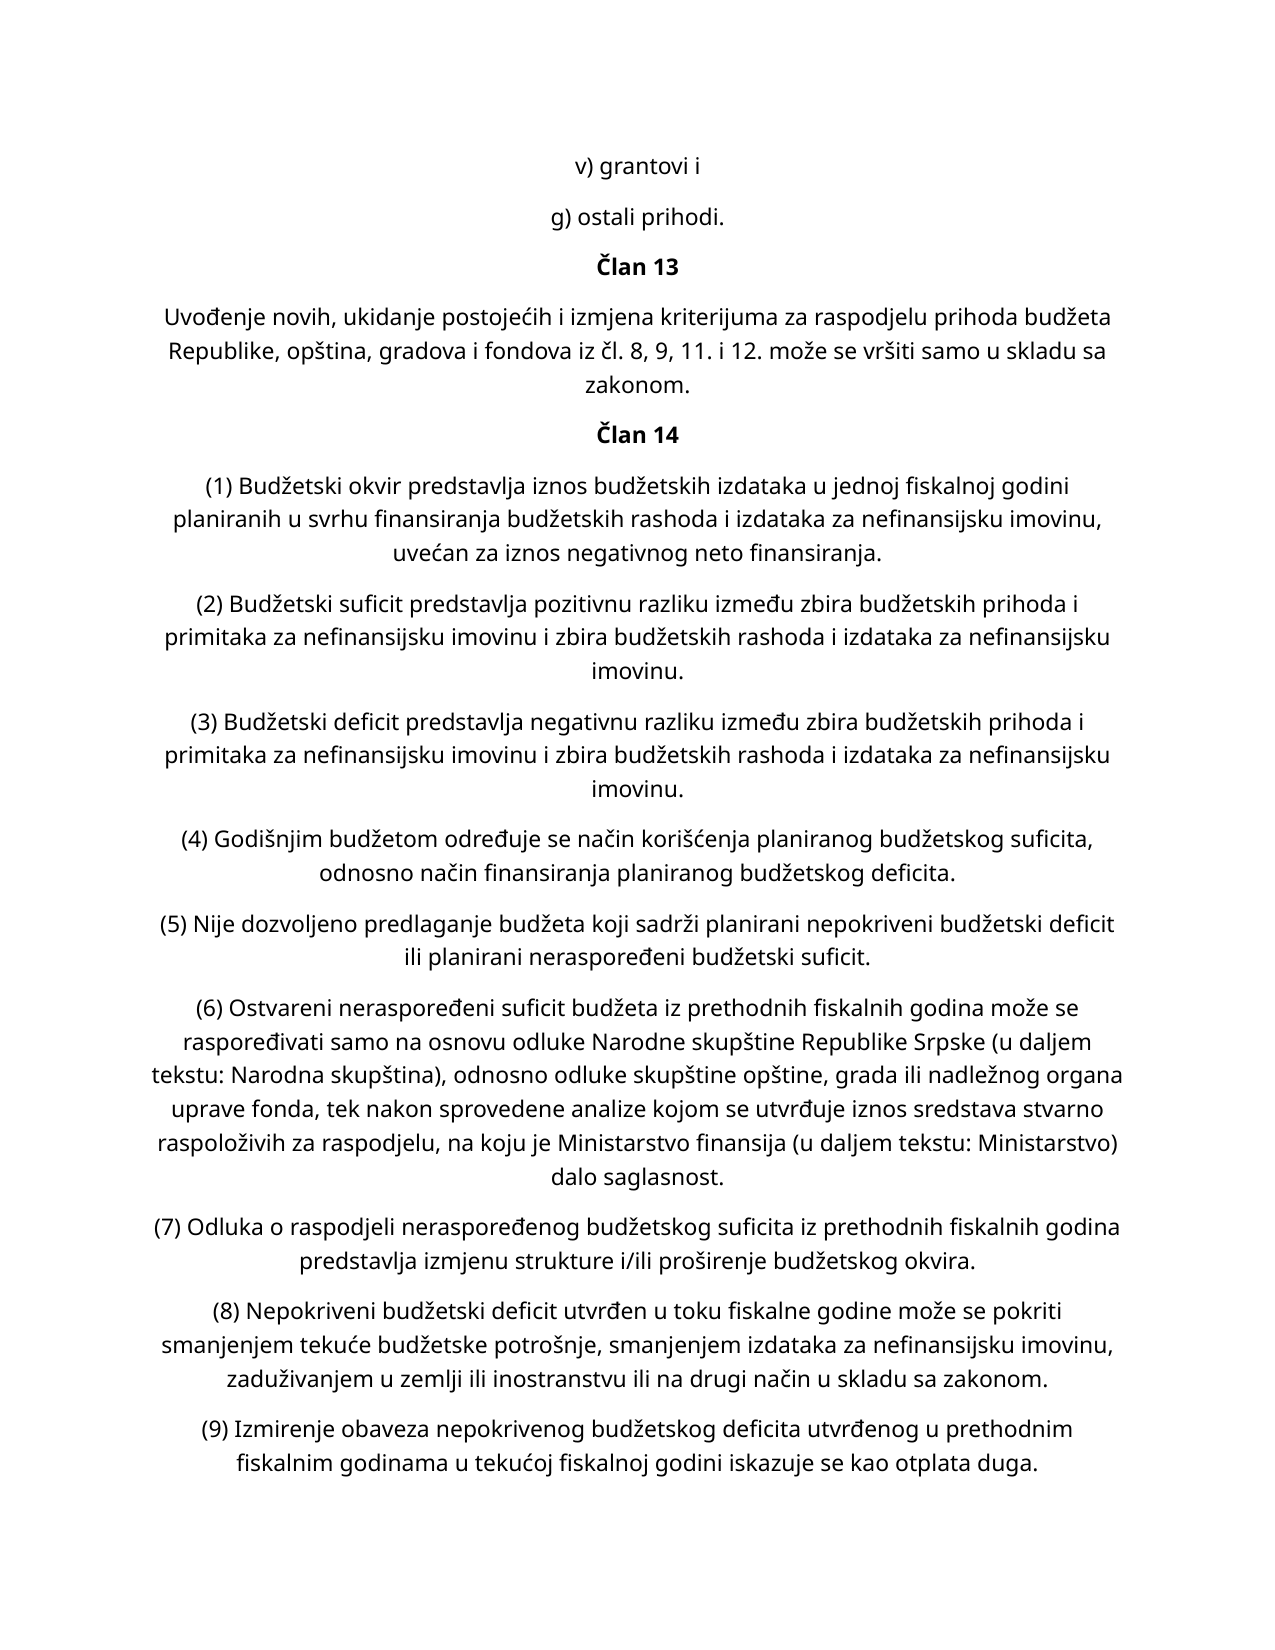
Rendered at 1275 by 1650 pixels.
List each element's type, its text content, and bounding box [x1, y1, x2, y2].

text (2) Budžetski suficit predstavlja pozitivnu razliku između zbira budžetskih prihoda i primitaka za nefinansijsku imovinu i zbira budžetskih rashoda i izdataka za nefinansijsku imovinu. [150, 587, 1125, 686]
text Član 13 [150, 251, 1125, 282]
text (7) Odluka o raspodjeli neraspoređenog budžetskog suficita iz prethodnih fiskalnih godina predstavlja izmjenu strukture i/ili proširenje budžetskog okvira. [150, 1211, 1125, 1276]
text (3) Budžetski deficit predstavlja negativnu razliku između zbira budžetskih prihoda i primitaka za nefinansijsku imovinu i zbira budžetskih rashoda i izdataka za nefinansijsku imovinu. [150, 705, 1125, 804]
text Uvođenje novih, ukidanje postojećih i izmjena kriterijuma za raspodjelu prihoda budžeta Republike, opština, gradova i fondova iz čl. 8, 9, 11. i 12. može se vršiti samo u skladu sa zakonom. [150, 301, 1125, 400]
text (9) Izmirenje obaveza nepokrivenog budžetskog deficita utvrđenog u prethodnim fiskalnim godinama u tekućoj fiskalnoj godini iskazuje se kao otplata duga. [150, 1413, 1125, 1478]
text Član 14 [150, 419, 1125, 450]
text (6) Ostvareni neraspoređeni suficit budžeta iz prethodnih fiskalnih godina može se raspoređivati samo na osnovu odluke Narodne skupštine Republike Srpske (u daljem tekstu: Narodna skupština), odnosno odluke skupštine opštine, grada ili nadležnog organa uprave fonda, tek nakon sprovedene analize kojom se utvrđuje iznos sredstava stvarno raspoloživih za raspodjelu, na koju je Ministarstvo finansija (u daljem tekstu: Ministarstvo) dalo saglasnost. [150, 992, 1125, 1192]
text (4) Godišnjim budžetom određuje se način korišćenja planiranog budžetskog suficita, odnosno način finansiranja planiranog budžetskog deficita. [150, 823, 1125, 888]
text g) ostali prihodi. [150, 200, 1125, 232]
text (1) Budžetski okvir predstavlja iznos budžetskih izdataka u jednoj fiskalnoj godini planiranih u svrhu finansiranja budžetskih rashoda i izdataka za nefinansijsku imovinu, uvećan za iznos negativnog neto finansiranja. [150, 469, 1125, 568]
text (5) Nije dozvoljeno predlaganje budžeta koji sadrži planirani nepokriveni budžetski deficit ili planirani neraspoređeni budžetski suficit. [150, 907, 1125, 972]
text v) grantovi i [150, 150, 1125, 181]
text (8) Nepokriveni budžetski deficit utvrđen u toku fiskalne godine može se pokriti smanjenjem tekuće budžetske potrošnje, smanjenjem izdataka za nefinansijsku imovinu, zaduživanjem u zemlji ili inostranstvu ili na drugi način u skladu sa zakonom. [150, 1295, 1125, 1394]
